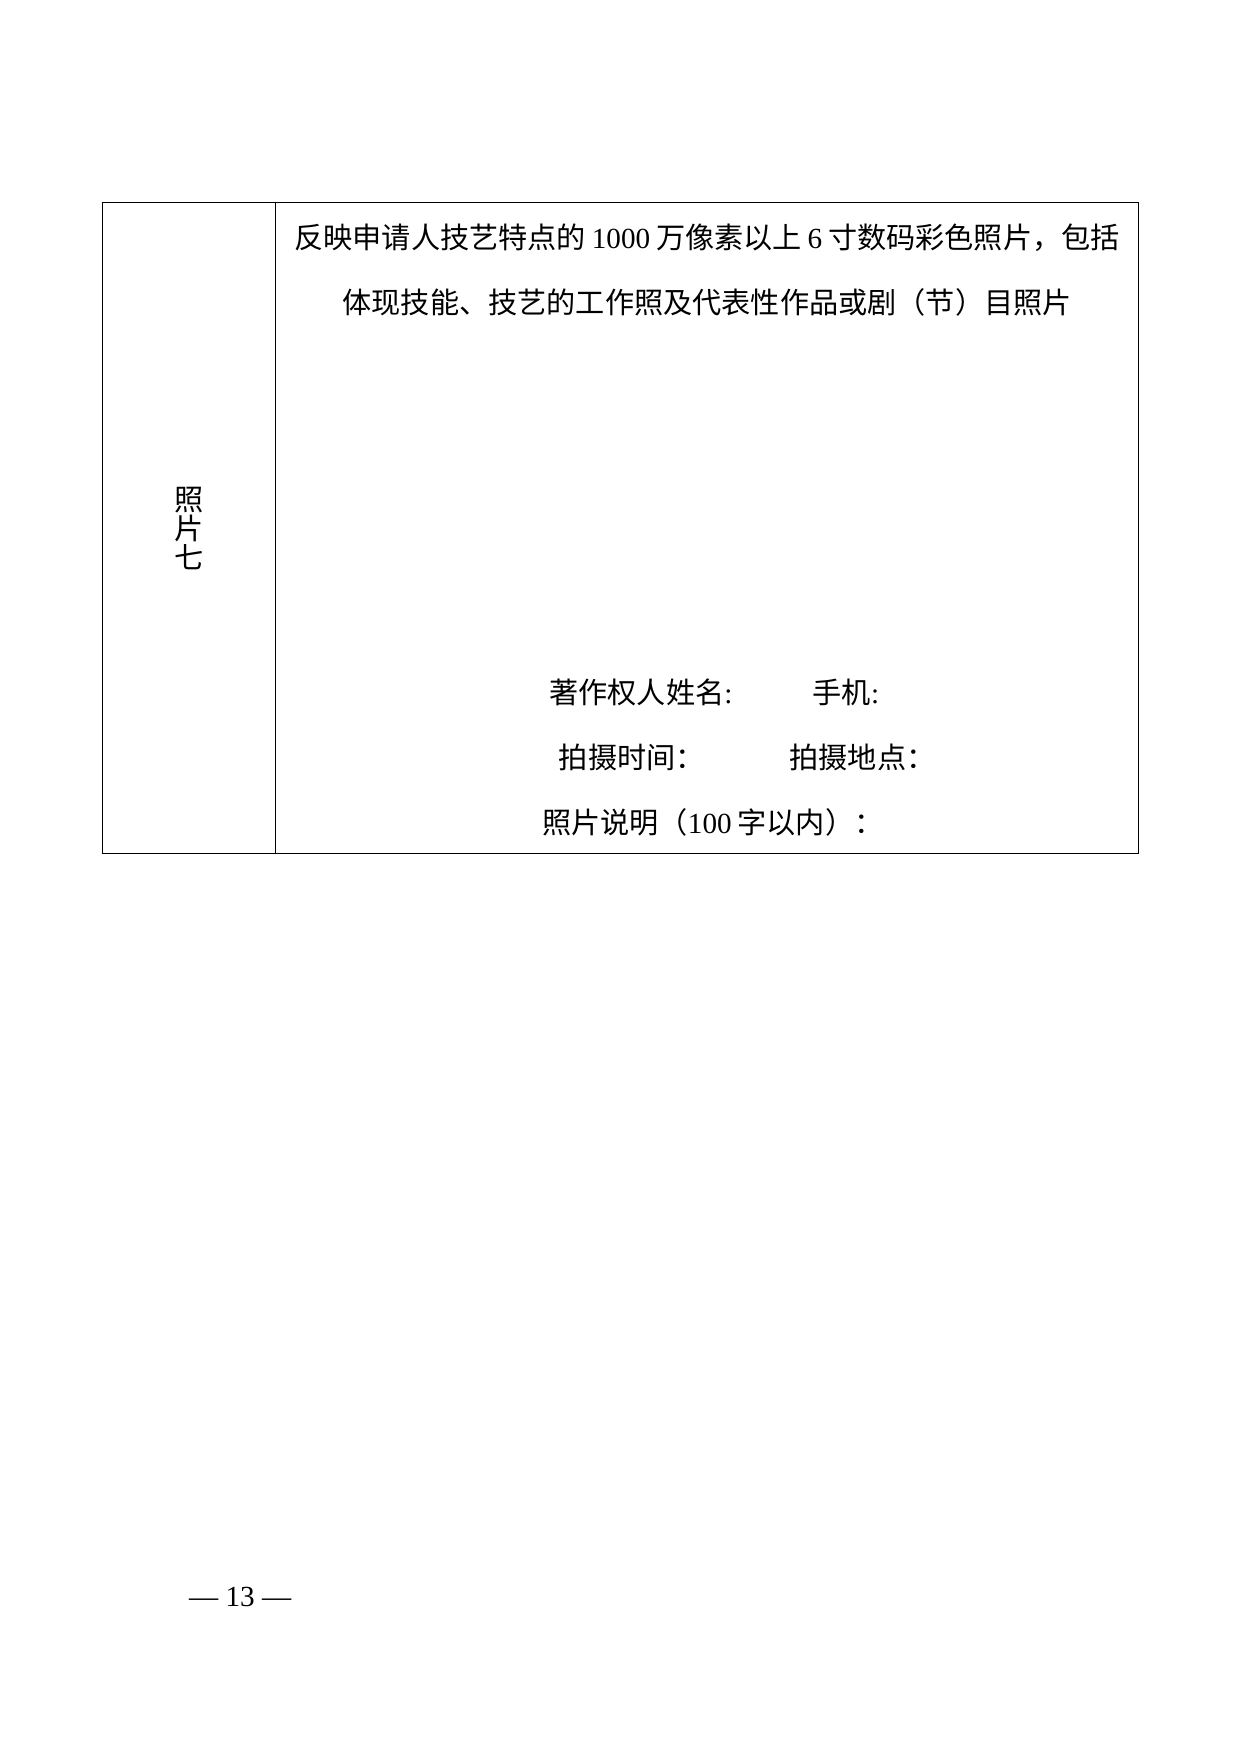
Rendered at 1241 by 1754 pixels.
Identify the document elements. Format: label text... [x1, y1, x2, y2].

table_cell 照片七 [103, 203, 275, 853]
table_cell 反映申请人技艺特点的1000万像素以上6寸数码彩色照片，包括体现技能、技艺的工作照及代表性作品或剧（节）目照片 著作权人姓名: 手机: 拍摄时间： 拍摄地点： 照片说明（100字以内）： [276, 203, 1138, 853]
